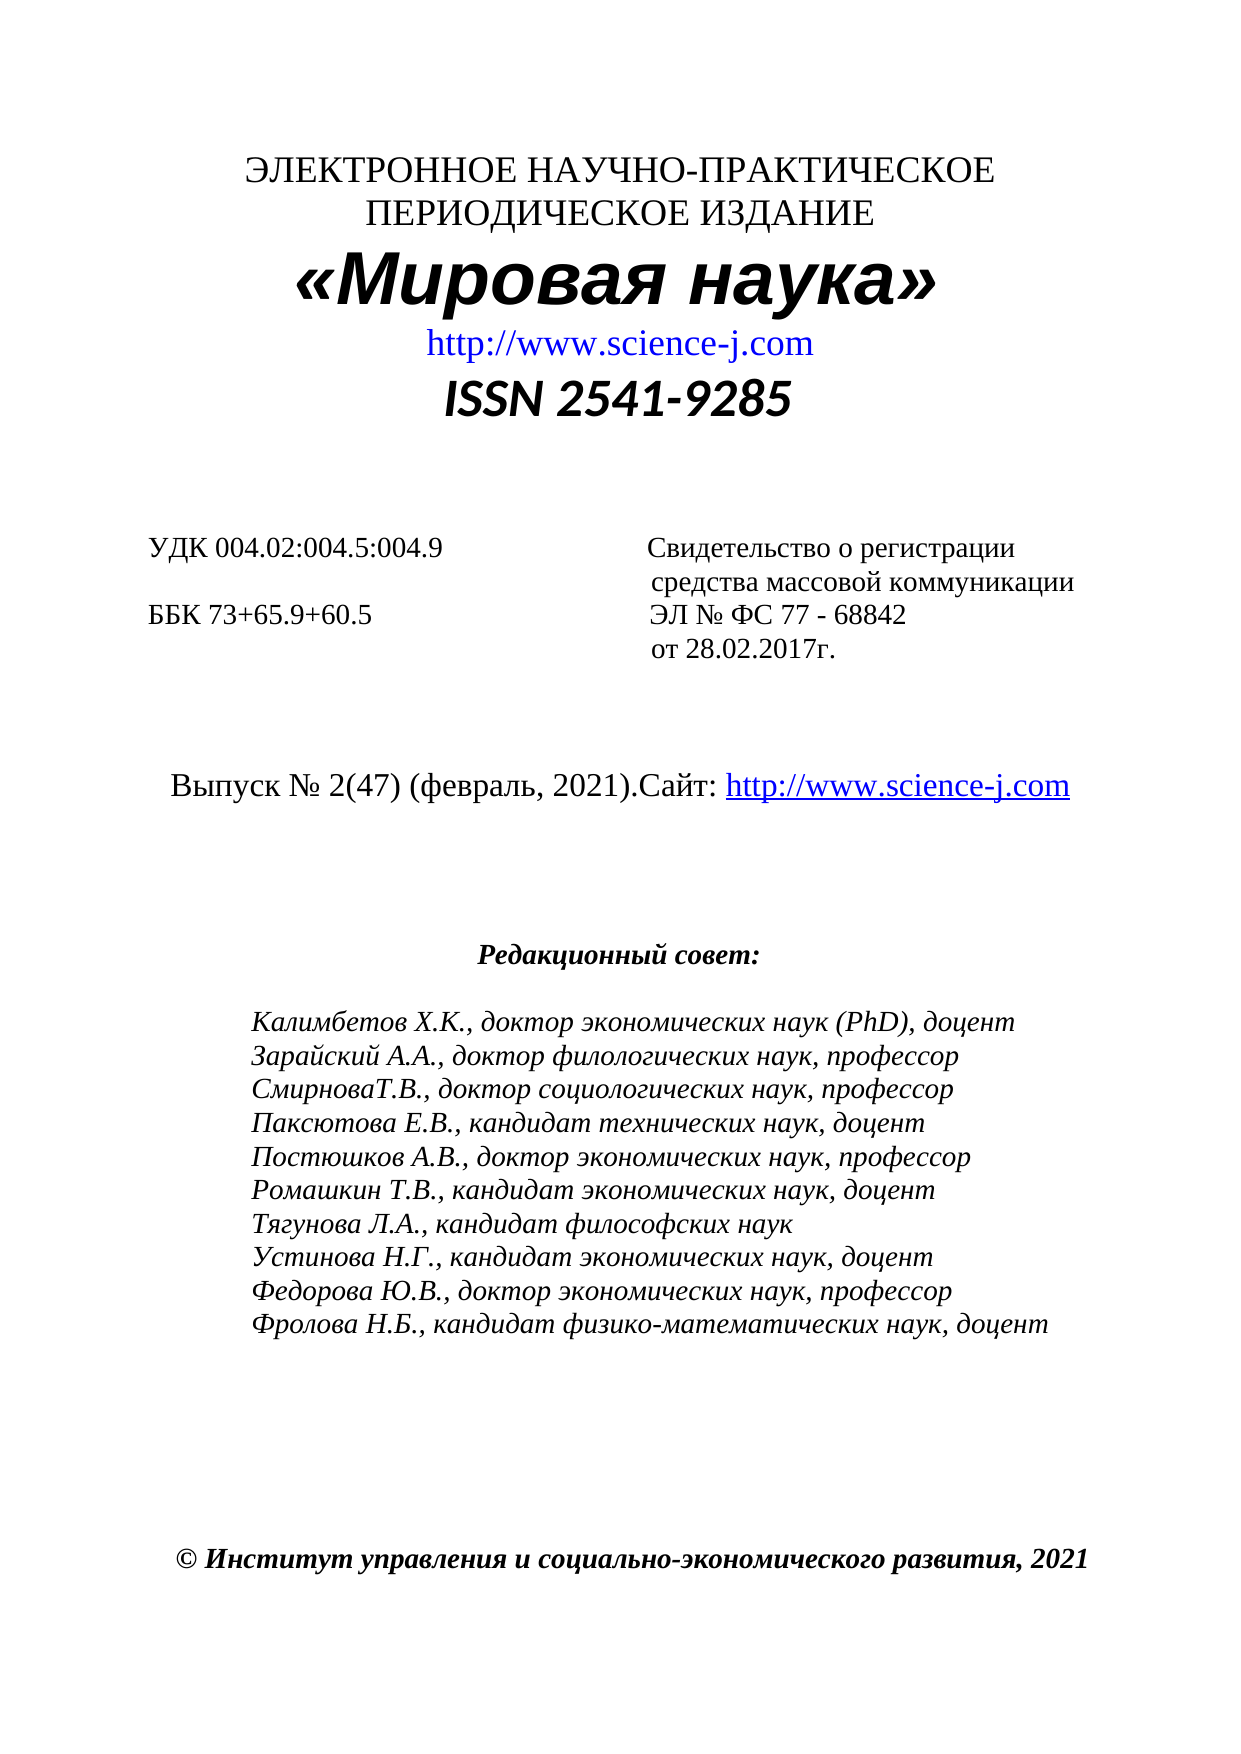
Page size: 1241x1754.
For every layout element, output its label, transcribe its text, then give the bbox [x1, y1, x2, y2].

text http://www.science-j.com [148, 320, 1092, 363]
text ББК 73+65.9+60.5 ЭЛ № ФС 77 - 68842 [148, 597, 1092, 631]
text Тягунова Л.А., кандидат философских наук [148, 1206, 1092, 1239]
text от 28.02.2017г. [148, 631, 1092, 664]
text средства массовой коммуникации [148, 564, 1092, 597]
text УДК 004.02:004.5:004.9 Свидетельство о регистрации [148, 530, 1092, 564]
text Калимбетов Х.К., доктор экономических наук (PhD), доцент [148, 1004, 1092, 1038]
text Ромашкин Т.В., кандидат экономических наук, доцент [148, 1172, 1092, 1206]
text ПЕРИОДИЧЕСКОЕ ИЗДАНИЕ [148, 191, 1092, 234]
text Редакционный совет: [148, 937, 1092, 971]
text Фролова Н.Б., кандидат физико-математических наук, доцент [148, 1306, 1092, 1340]
text Федорова Ю.В., доктор экономических наук, профессор [148, 1273, 1092, 1306]
text Паксютова Е.В., кандидат технических наук, доцент [148, 1105, 1092, 1139]
text СмирноваТ.В., доктор социологических наук, профессор [148, 1072, 1092, 1105]
text Зарайский А.А., доктор филологических наук, профессор [148, 1038, 1092, 1072]
text ISSN 2541-9285 [148, 363, 1092, 429]
text «Мировая наука» [148, 234, 1092, 320]
text © Институт управления и социально-экономического развития, 2021 [148, 1541, 1092, 1575]
text Постюшков А.В., доктор экономических наук, профессор [148, 1139, 1092, 1172]
text Выпуск № 2(47) (февраль, 2021).Сайт: http://www.science-j.com [148, 765, 1092, 803]
text ЭЛЕКТРОННОЕ НАУЧНО-ПРАКТИЧЕСКОЕ [148, 148, 1092, 191]
text Устинова Н.Г., кандидат экономических наук, доцент [148, 1239, 1092, 1273]
